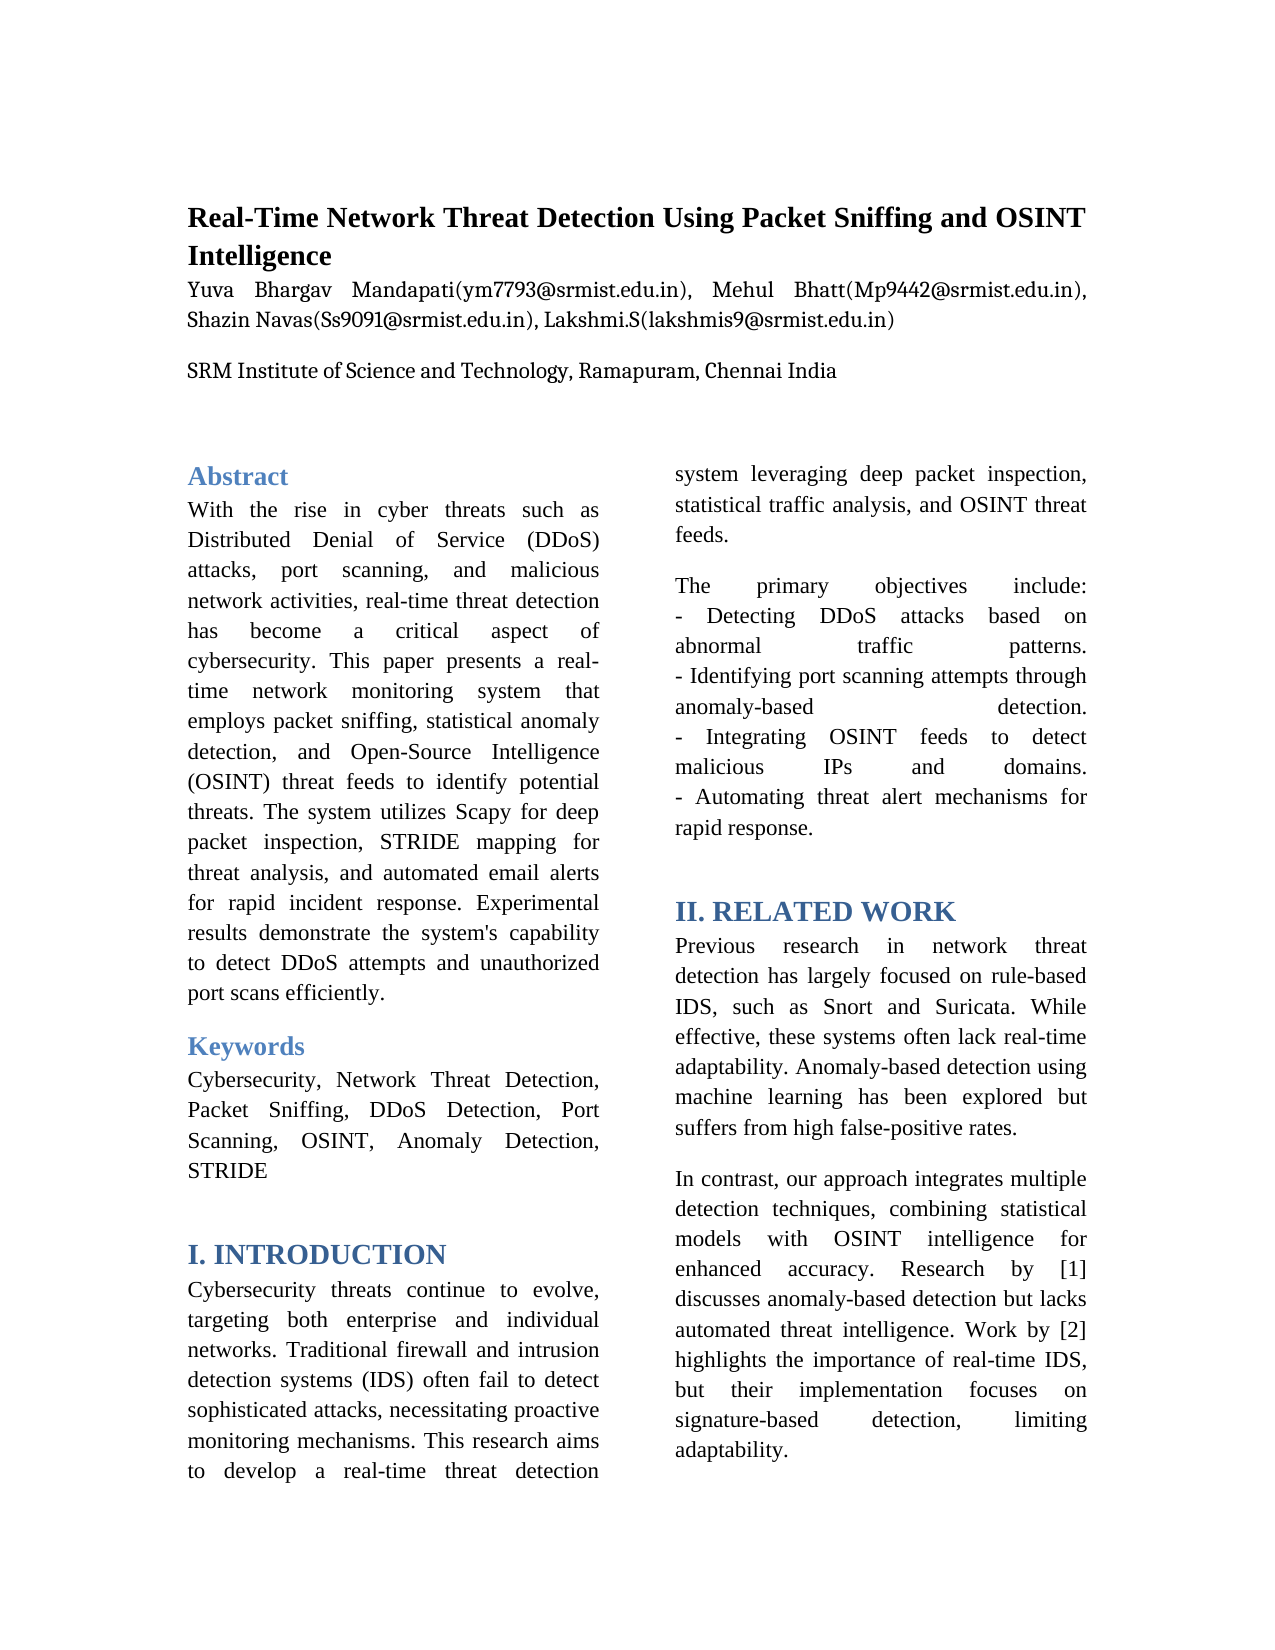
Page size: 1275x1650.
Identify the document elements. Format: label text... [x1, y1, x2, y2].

subtitle I. INTRODUCTION [187, 1237, 600, 1271]
subtitle II. RELATED WORK [675, 894, 1087, 927]
text Yuva Bhargav Mandapati(ym7793@srmist.edu.in), Mehul Bhatt(Mp9442@srmist.edu.in), Shazin Navas(Ss9091@srmist.edu.in), Lakshmi.S(lakshmis9@srmist.edu.in) [187, 277, 1087, 334]
text Previous research in network threat detection has largely focused on rule-based IDS, such as Snort and Suricata. While effective, these systems often lack real-time adaptability. Anomaly-based detection using machine learning has been explored but suffers from high false-positive rates. [675, 932, 1087, 1140]
text SRM Institute of Science and Technology, Ramapuram, Chennai India [187, 358, 1087, 385]
text Cybersecurity threats continue to evolve, targeting both enterprise and individual networks. Traditional firewall and intrusion detection systems (IDS) often fail to detect sophisticated attacks, necessitating proactive monitoring mechanisms. This research aims to develop a real-time threat detection system leveraging deep packet inspection, statistical traffic analysis, and OSINT threat feeds. [187, 1276, 600, 1483]
text In contrast, our approach integrates multiple detection techniques, combining statistical models with OSINT intelligence for enhanced accuracy. Research by [1] discusses anomaly-based detection but lacks automated threat intelligence. Work by [2] highlights the importance of real-time IDS, but their implementation focuses on signature-based detection, limiting adaptability. [675, 1164, 1087, 1463]
subtitle Real-Time Network Threat Detection Using Packet Sniffing and OSINT Intelligence [187, 200, 1087, 272]
subtitle Abstract [187, 460, 600, 492]
text Cybersecurity threats continue to evolve, targeting both enterprise and individual networks. Traditional firewall and intrusion detection systems (IDS) often fail to detect sophisticated attacks, necessitating proactive monitoring mechanisms. This research aims to develop a real-time threat detection system leveraging deep packet inspection, statistical traffic analysis, and OSINT threat feeds. [675, 460, 1087, 547]
subtitle Keywords [187, 1031, 600, 1062]
text The primary objectives include: - Detecting DDoS attacks based on abnormal traffic patterns. - Identifying port scanning attempts through anomaly-based detection. - Integrating OSINT feeds to detect malicious IPs and domains. - Automating threat alert mechanisms for rapid response. [675, 572, 1087, 840]
text With the rise in cyber threats such as Distributed Denial of Service (DDoS) attacks, port scanning, and malicious network activities, real-time threat detection has become a critical aspect of cybersecurity. This paper presents a real-time network monitoring system that employs packet sniffing, statistical anomaly detection, and Open-Source Intelligence (OSINT) threat feeds to identify potential threats. The system utilizes Scapy for deep packet inspection, STRIDE mapping for threat analysis, and automated email alerts for rapid incident response. Experimental results demonstrate the system's capability to detect DDoS attempts and unauthorized port scans efficiently. [187, 496, 600, 1006]
text Cybersecurity, Network Threat Detection, Packet Sniffing, DDoS Detection, Port Scanning, OSINT, Anomaly Detection, STRIDE [187, 1066, 600, 1183]
